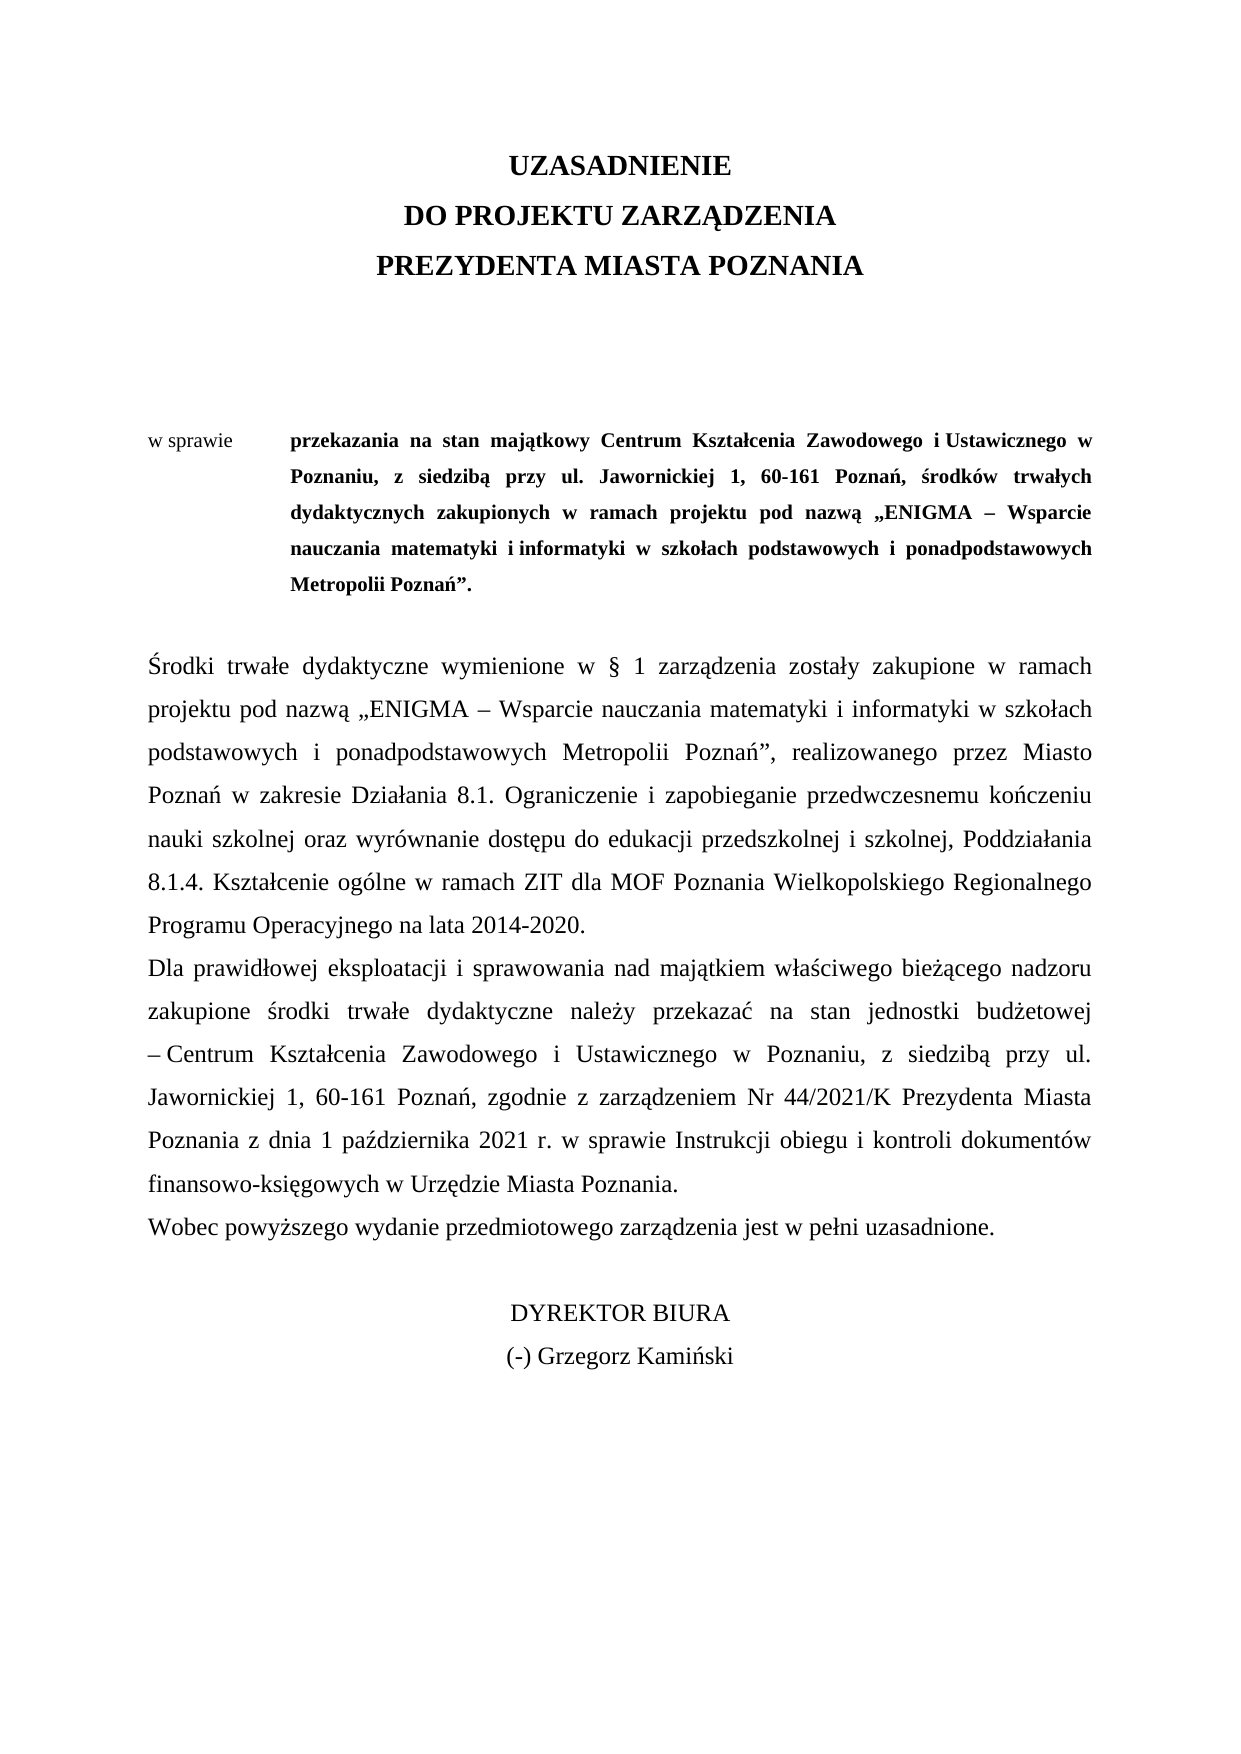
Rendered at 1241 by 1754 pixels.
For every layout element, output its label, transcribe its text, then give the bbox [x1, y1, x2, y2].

subtitle UZASADNIENIE [148, 148, 1093, 181]
table_header w sprawie [136, 428, 279, 608]
subtitle DO PROJEKTU ZARZĄDZENIA [148, 198, 1093, 231]
text Wobec powyższego wydanie przedmiotowego zarządzenia jest w pełni uzasadnione. [148, 1212, 1093, 1241]
subtitle PREZYDENTA MIASTA POZNANIA [148, 248, 1093, 282]
text Środki trwałe dydaktyczne wymienione w § 1 zarządzenia zostały zakupione w ramach projektu pod nazwą „ENIGMA – Wsparcie nauczania matematyki i informatyki w szkołach podstawowych i ponadpodstawowych Metropolii Poznań”, realizowanego przez Miasto Poznań w zakresie Działania 8.1. Ograniczenie i zapobieganie przedwczesnemu kończeniu nauki szkolnej oraz wyrównanie dostępu do edukacji przedszkolnej i szkolnej, Poddziałania 8.1.4. Kształcenie ogólne w ramach ZIT dla MOF Poznania Wielkopolskiego Regionalnego Programu Operacyjnego na lata 2014-2020. [148, 651, 1093, 939]
table_header przekazania na stan majątkowy Centrum Kształcenia Zawodowego i Ustawicznego w Poznaniu, z siedzibą przy ul. Jawornickiej 1, 60-161 Poznań, środków trwałych dydaktycznych zakupionych w ramach projektu pod nazwą „ENIGMA – Wsparcie nauczania matematyki i informatyki w szkołach podstawowych i ponadpodstawowych Metropolii Poznań”. [279, 428, 1104, 608]
text Dla prawidłowej eksploatacji i sprawowania nad majątkiem właściwego bieżącego nadzoru zakupione środki trwałe dydaktyczne należy przekazać na stan jednostki budżetowej – Centrum Kształcenia Zawodowego i Ustawicznego w Poznaniu, z siedzibą przy ul. Jawornickiej 1, 60-161 Poznań, zgodnie z zarządzeniem Nr 44/2021/K Prezydenta Miasta Poznania z dnia 1 października 2021 r. w sprawie Instrukcji obiegu i kontroli dokumentów finansowo-księgowych w Urzędzie Miasta Poznania. [148, 953, 1093, 1197]
text DYREKTOR BIURA [148, 1298, 1093, 1327]
text (-) Grzegorz Kamiński [148, 1341, 1093, 1370]
